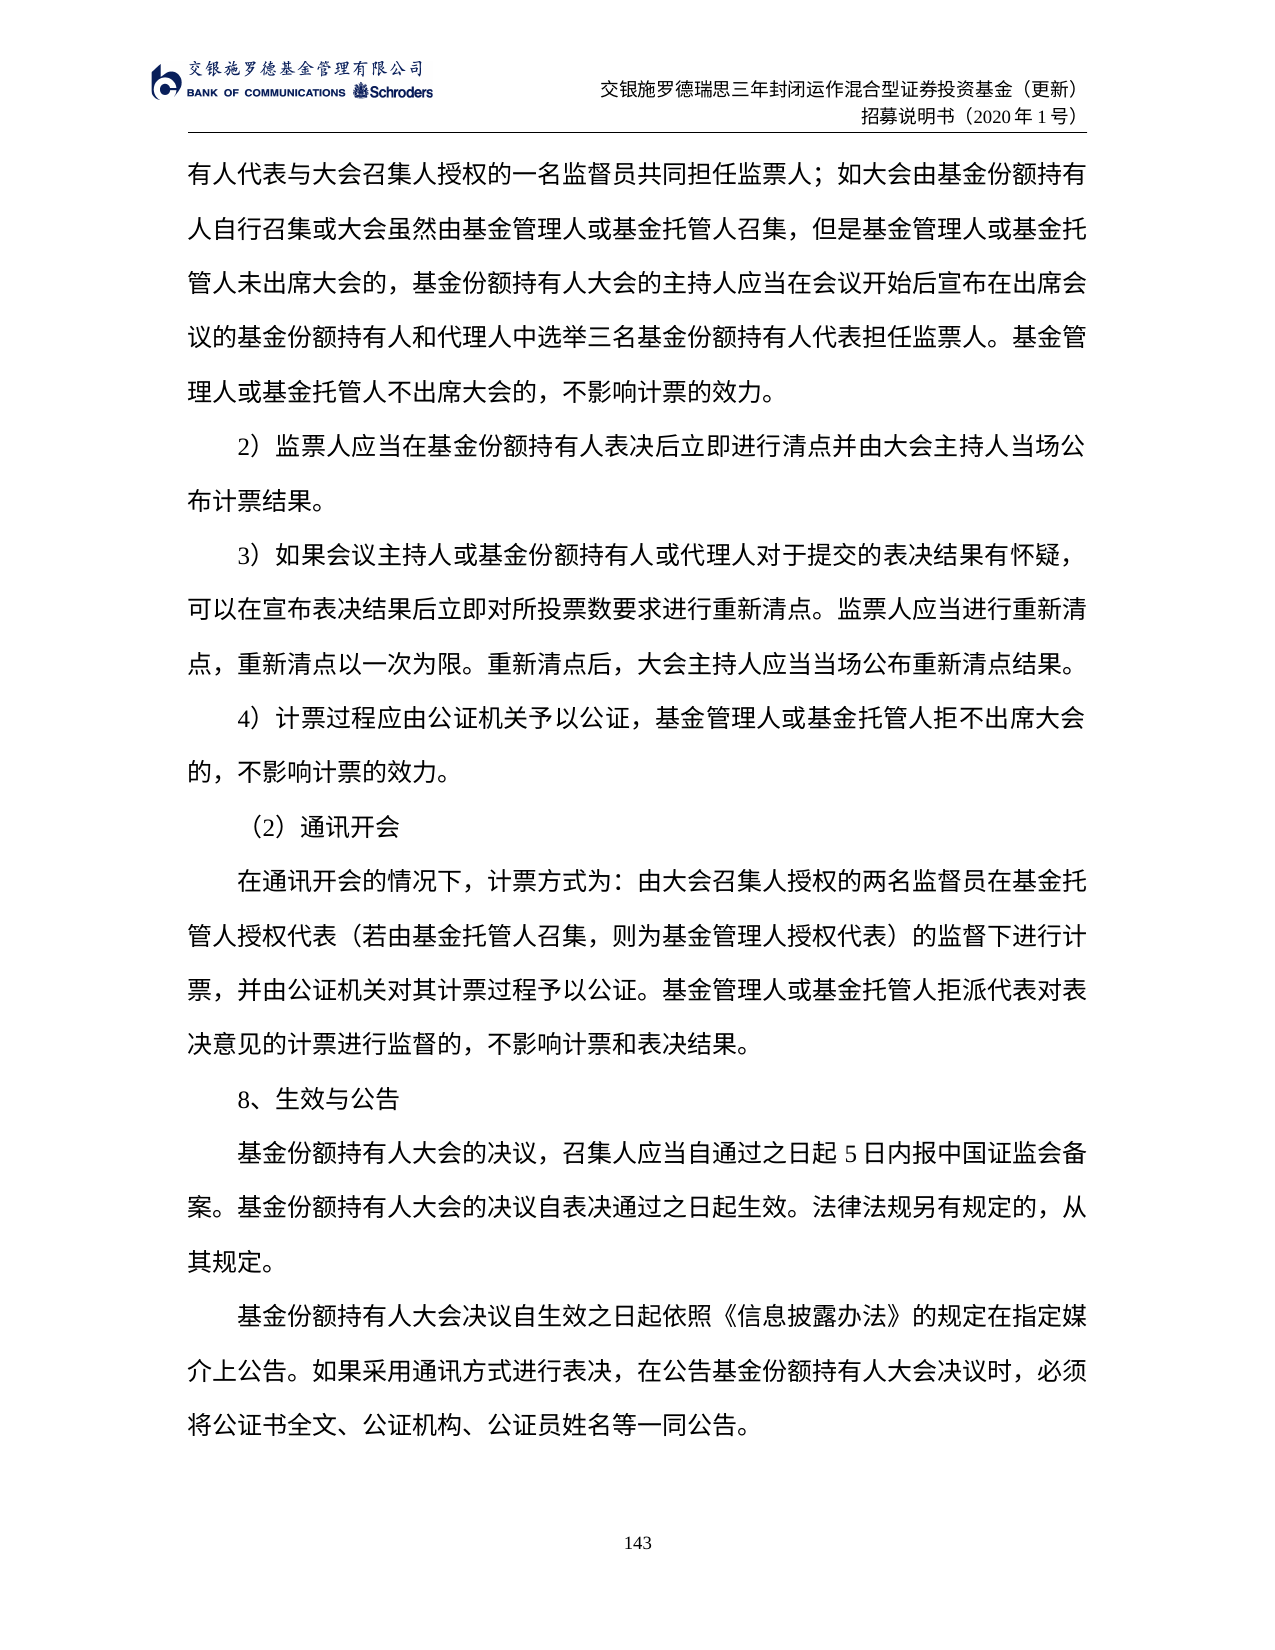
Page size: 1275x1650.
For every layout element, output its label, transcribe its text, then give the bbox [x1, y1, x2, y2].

text 4）计票过程应由公证机关予以公证，基金管理人或基金托管人拒不出席大会的，不影响计票的效力。 [187, 698, 1087, 789]
text 3）如果会议主持人或基金份额持有人或代理人对于提交的表决结果有怀疑，可以在宣布表决结果后立即对所投票数要求进行重新清点。监票人应当进行重新清点，重新清点以一次为限。重新清点后，大会主持人应当当场公布重新清点结果。 [187, 535, 1087, 680]
text 基金份额持有人大会决议自生效之日起依照《信息披露办法》的规定在指定媒介上公告。如果采用通讯方式进行表决，在公告基金份额持有人大会决议时，必须将公证书全文、公证机构、公证员姓名等一同公告。 [187, 1297, 1087, 1442]
picture [151, 61, 433, 100]
text （2）通讯开会 [187, 807, 1087, 843]
text 在通讯开会的情况下，计票方式为：由大会召集人授权的两名监督员在基金托管人授权代表（若由基金托管人召集，则为基金管理人授权代表）的监督下进行计票，并由公证机关对其计票过程予以公证。基金管理人或基金托管人拒派代表对表决意见的计票进行监督的，不影响计票和表决结果。 [187, 862, 1087, 1061]
text 基金份额持有人大会的决议，召集人应当自通过之日起5日内报中国证监会备案。基金份额持有人大会的决议自表决通过之日起生效。法律法规另有规定的，从其规定。 [187, 1133, 1087, 1278]
text 8、生效与公告 [187, 1079, 1087, 1115]
text 2）监票人应当在基金份额持有人表决后立即进行清点并由大会主持人当场公布计票结果。 [187, 427, 1087, 517]
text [187, 155, 1087, 408]
